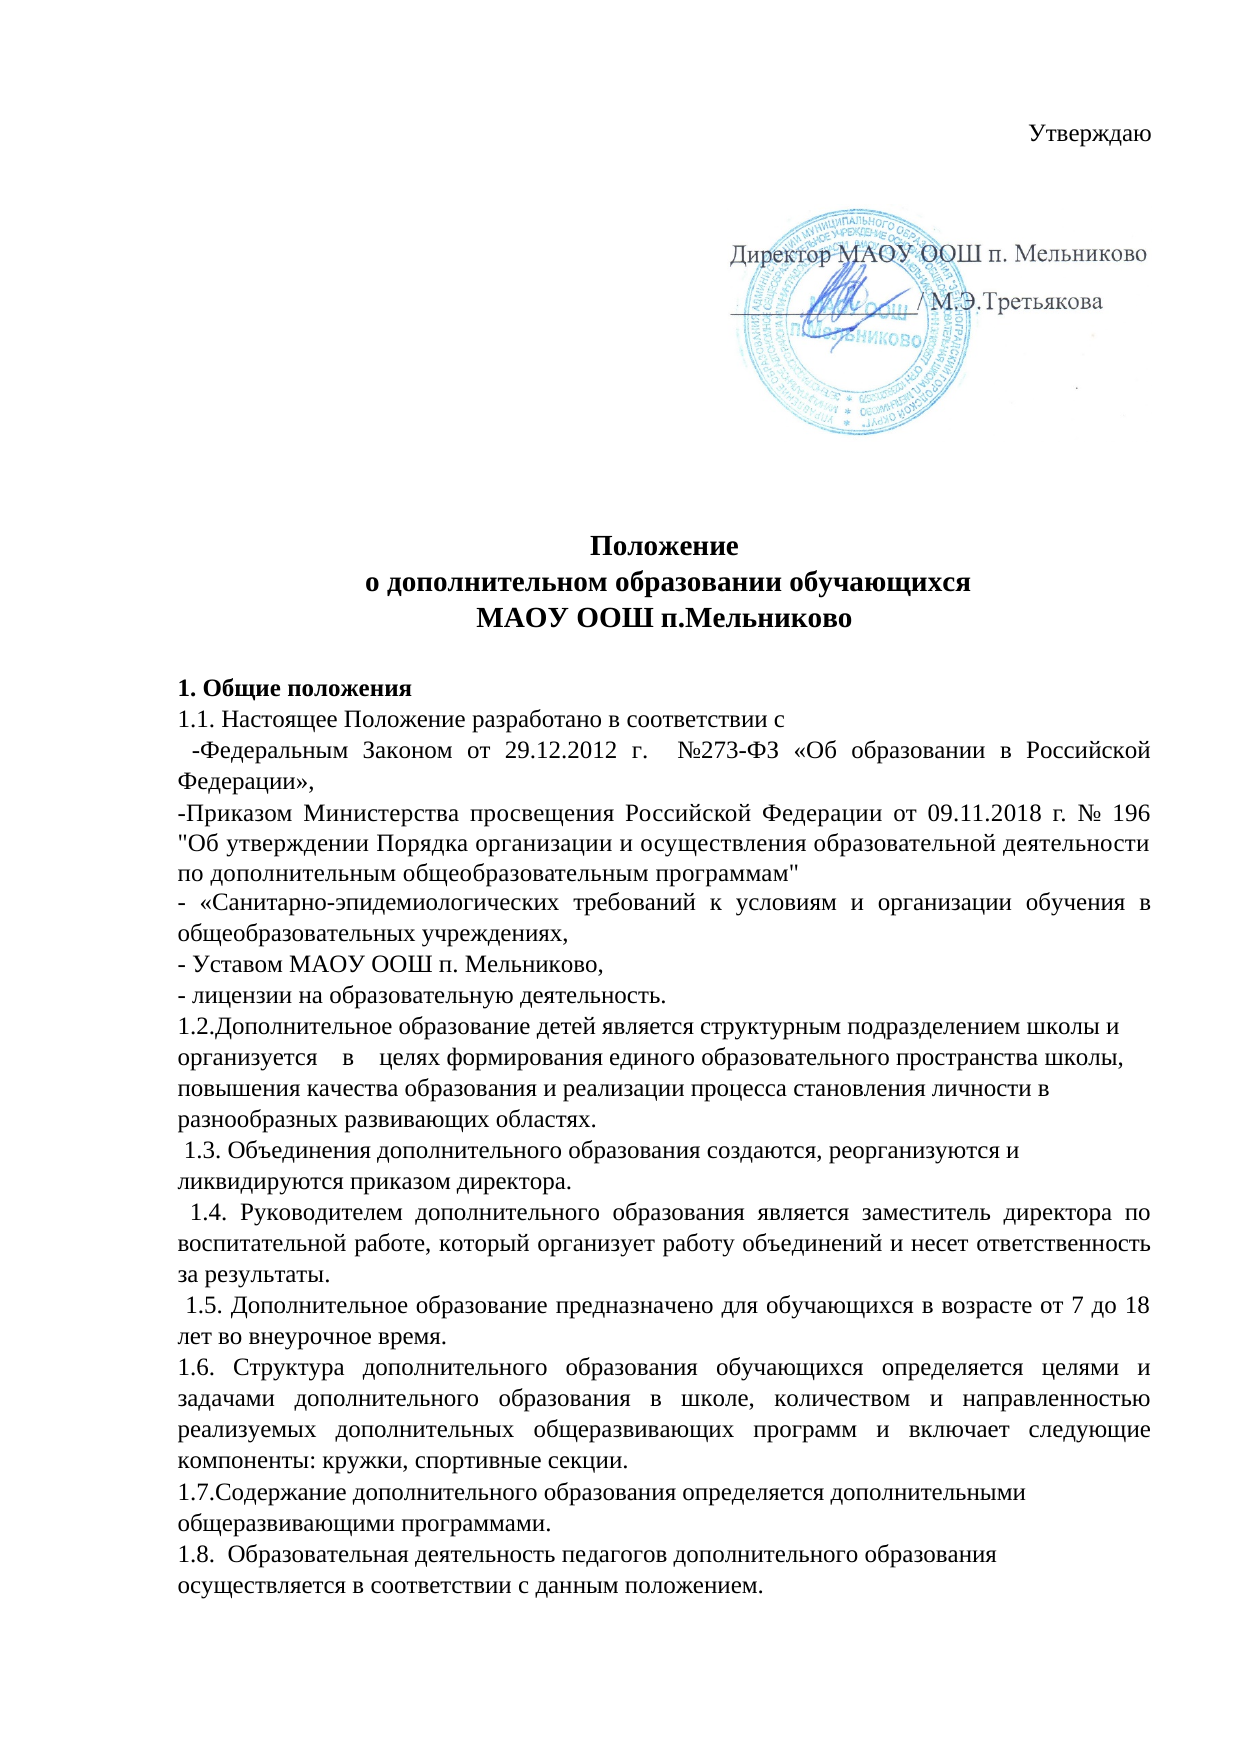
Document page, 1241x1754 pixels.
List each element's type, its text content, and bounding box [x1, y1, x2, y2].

text 1.2.Дополнительное образование детей является структурным подразделением школы и организуется в целях формирования единого образовательного пространства школы, повышения качества образования и реализации процесса становления личности в разнообразных развивающих областях. [177, 1011, 1152, 1133]
text - «Санитарно-эпидемиологических требований к условиям и организации обучения в общеобразовательных учреждениях, [177, 887, 1152, 947]
text 1.8. Образовательная деятельность педагогов дополнительного образования осуществляется в соответствии с данным положением. [177, 1539, 1152, 1598]
text 1. Общие положения [177, 673, 1152, 701]
text о дополнительном образовании обучающихся [177, 564, 1152, 598]
text Положение [177, 528, 1152, 562]
text МАОУ ООШ п.Мельниково [177, 600, 1152, 634]
text - лицензии на образовательную деятельность. [177, 980, 1152, 1009]
text 1.6. Структура дополнительного образования обучающихся определяется целями и задачами дополнительного образования в школе, количеством и направленностью реализуемых дополнительных общеразвивающих программ и включает следующие компоненты: кружки, спортивные секции. [177, 1352, 1152, 1474]
text 1.4. Руководителем дополнительного образования является заместитель директора по воспитательной работе, который организует работу объединений и несет ответственность за результаты. [177, 1197, 1152, 1288]
text 1.7.Содержание дополнительного образования определяется дополнительными общеразвивающими программами. [177, 1477, 1152, 1536]
picture [726, 204, 1152, 442]
text Утверждаю [177, 118, 1152, 147]
text -Федеральным Законом от 29.12.2012 г. №273-ФЗ «Об образовании в Российской Федерации», [177, 735, 1152, 794]
text - Уставом МАОУ ООШ п. Мельниково, [177, 949, 1152, 978]
text 1.3. Объединения дополнительного образования создаются, реорганизуются и ликвидируются приказом директора. [177, 1135, 1152, 1195]
subtitle -Приказом Министерства просвещения Российской Федерации от 09.11.2018 г. № 196 "Об утверждении Порядка организации и осуществления образовательной деятельности по дополнительным общеобразовательным программам" [177, 797, 1152, 887]
text 1.1. Настоящее Положение разработано в соответствии с [177, 704, 1152, 732]
text 1.5. Дополнительное образование предназначено для обучающихся в возрасте от 7 до 18 лет во внеурочное время. [177, 1290, 1152, 1350]
